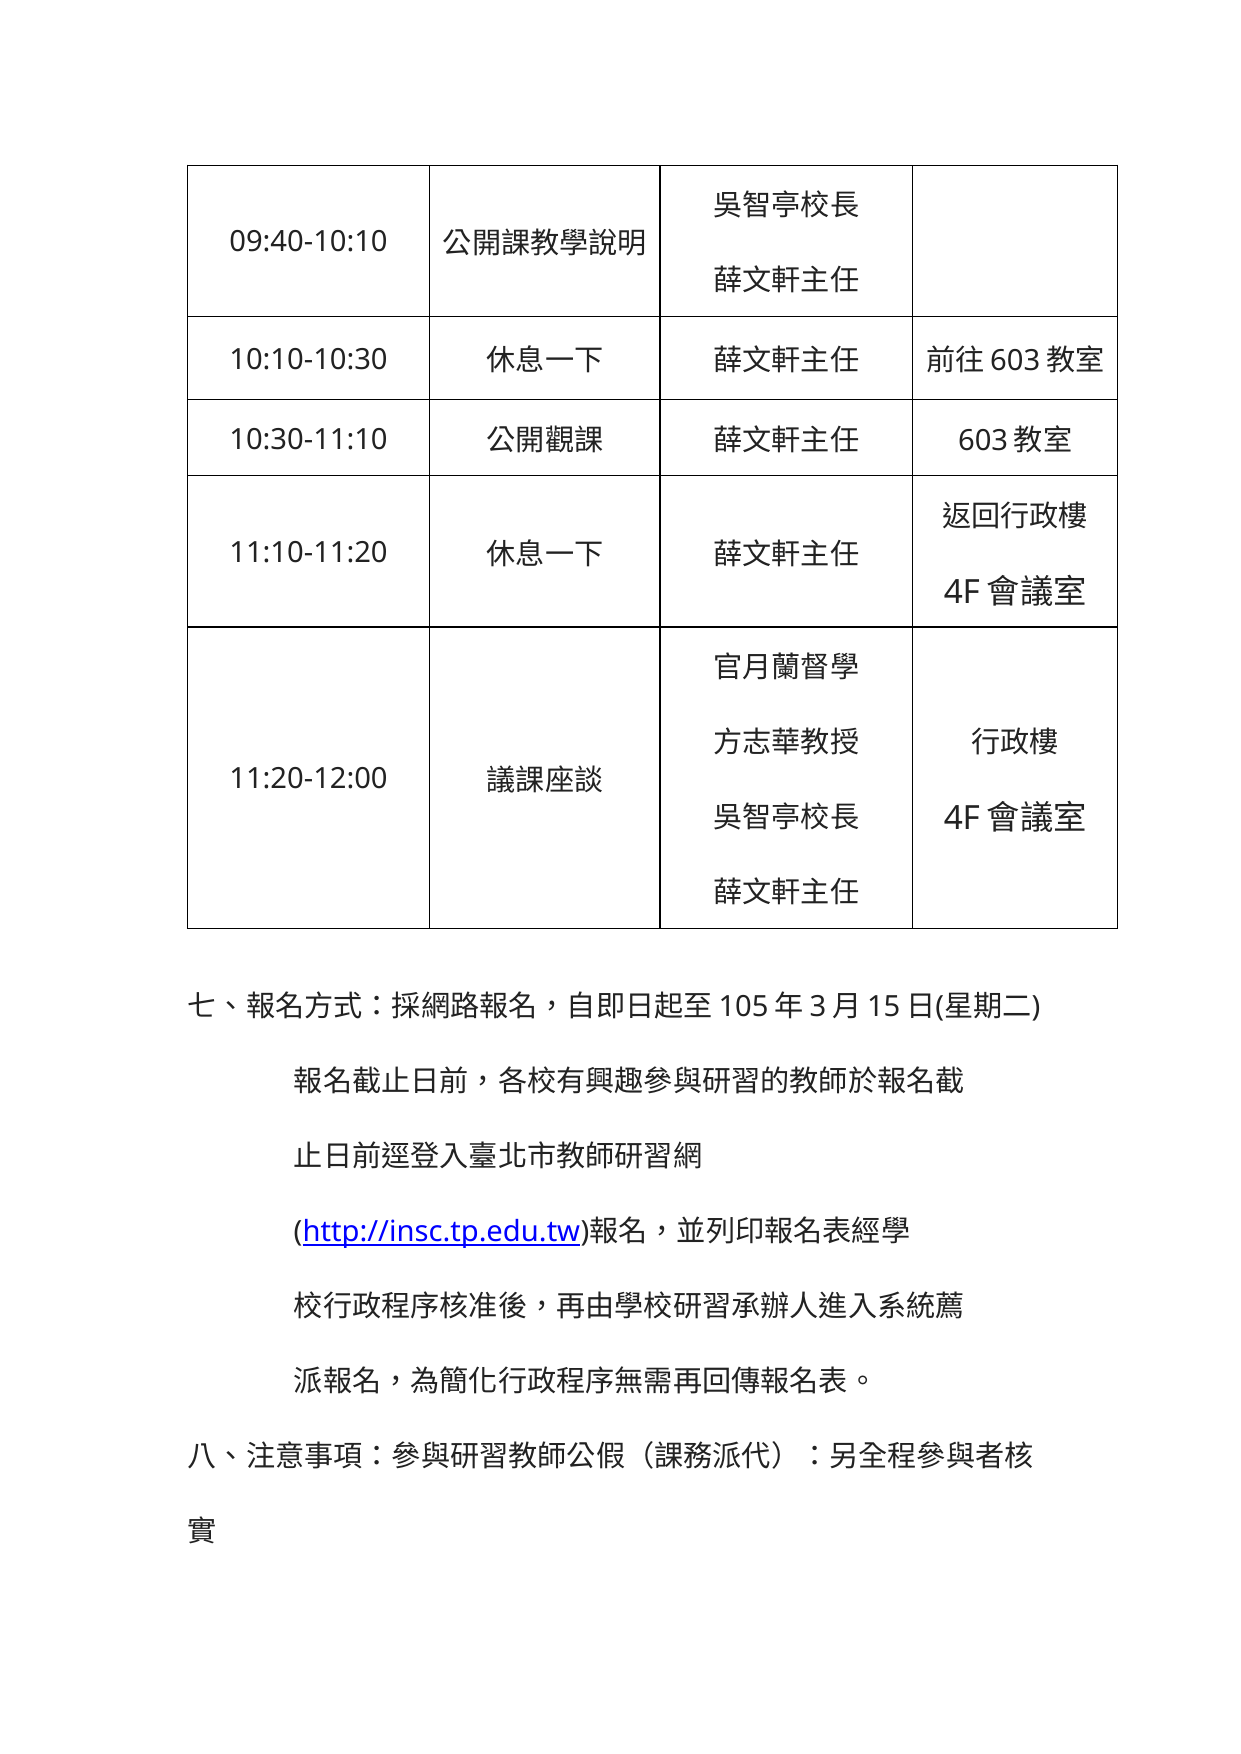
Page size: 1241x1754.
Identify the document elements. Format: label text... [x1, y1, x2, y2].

table_cell 吳智亭校長 薛文軒主任 [661, 166, 912, 316]
table_cell 603教室 [913, 400, 1117, 475]
text 七、報名方式：採網路報名，自即日起至105年3月15日(星期二) [187, 966, 1053, 1041]
table_cell 11:10-11:20 [188, 476, 429, 626]
table_cell 公開觀課 [430, 400, 659, 475]
table_cell 行政樓 4F會議室 [913, 628, 1117, 927]
table_cell 返回行政樓 4F會議室 [913, 476, 1117, 626]
text 報名截止日前，各校有興趣參與研習的教師於報名截 [187, 1041, 1053, 1116]
table_cell 10:10-10:30 [188, 317, 429, 399]
table_cell 薛文軒主任 [661, 317, 912, 399]
table_cell 10:30-11:10 [188, 400, 429, 475]
table_cell 議課座談 [430, 628, 659, 927]
table_cell 前往603教室 [913, 317, 1117, 399]
table_cell 休息一下 [430, 476, 659, 626]
table_cell 官月蘭督學 方志華教授 吳智亭校長 薛文軒主任 [661, 628, 912, 927]
text 止日前逕登入臺北市教師研習網 [187, 1116, 1053, 1191]
table_cell 09:40-10:10 [188, 166, 429, 316]
table_cell 薛文軒主任 [661, 476, 912, 626]
text 八、注意事項：參與研習教師公假（課務派代）：另全程參與者核實 [187, 1416, 1053, 1566]
text (http://insc.tp.edu.tw)報名，並列印報名表經學 [187, 1191, 1053, 1266]
table_cell 公開課教學說明 [430, 166, 659, 316]
text 派報名，為簡化行政程序無需再回傳報名表。 [187, 1341, 1053, 1416]
table_cell 薛文軒主任 [661, 400, 912, 475]
text 校行政程序核准後，再由學校研習承辦人進入系統薦 [187, 1266, 1053, 1341]
table_cell 休息一下 [430, 317, 659, 399]
table_cell 11:20-12:00 [188, 628, 429, 927]
